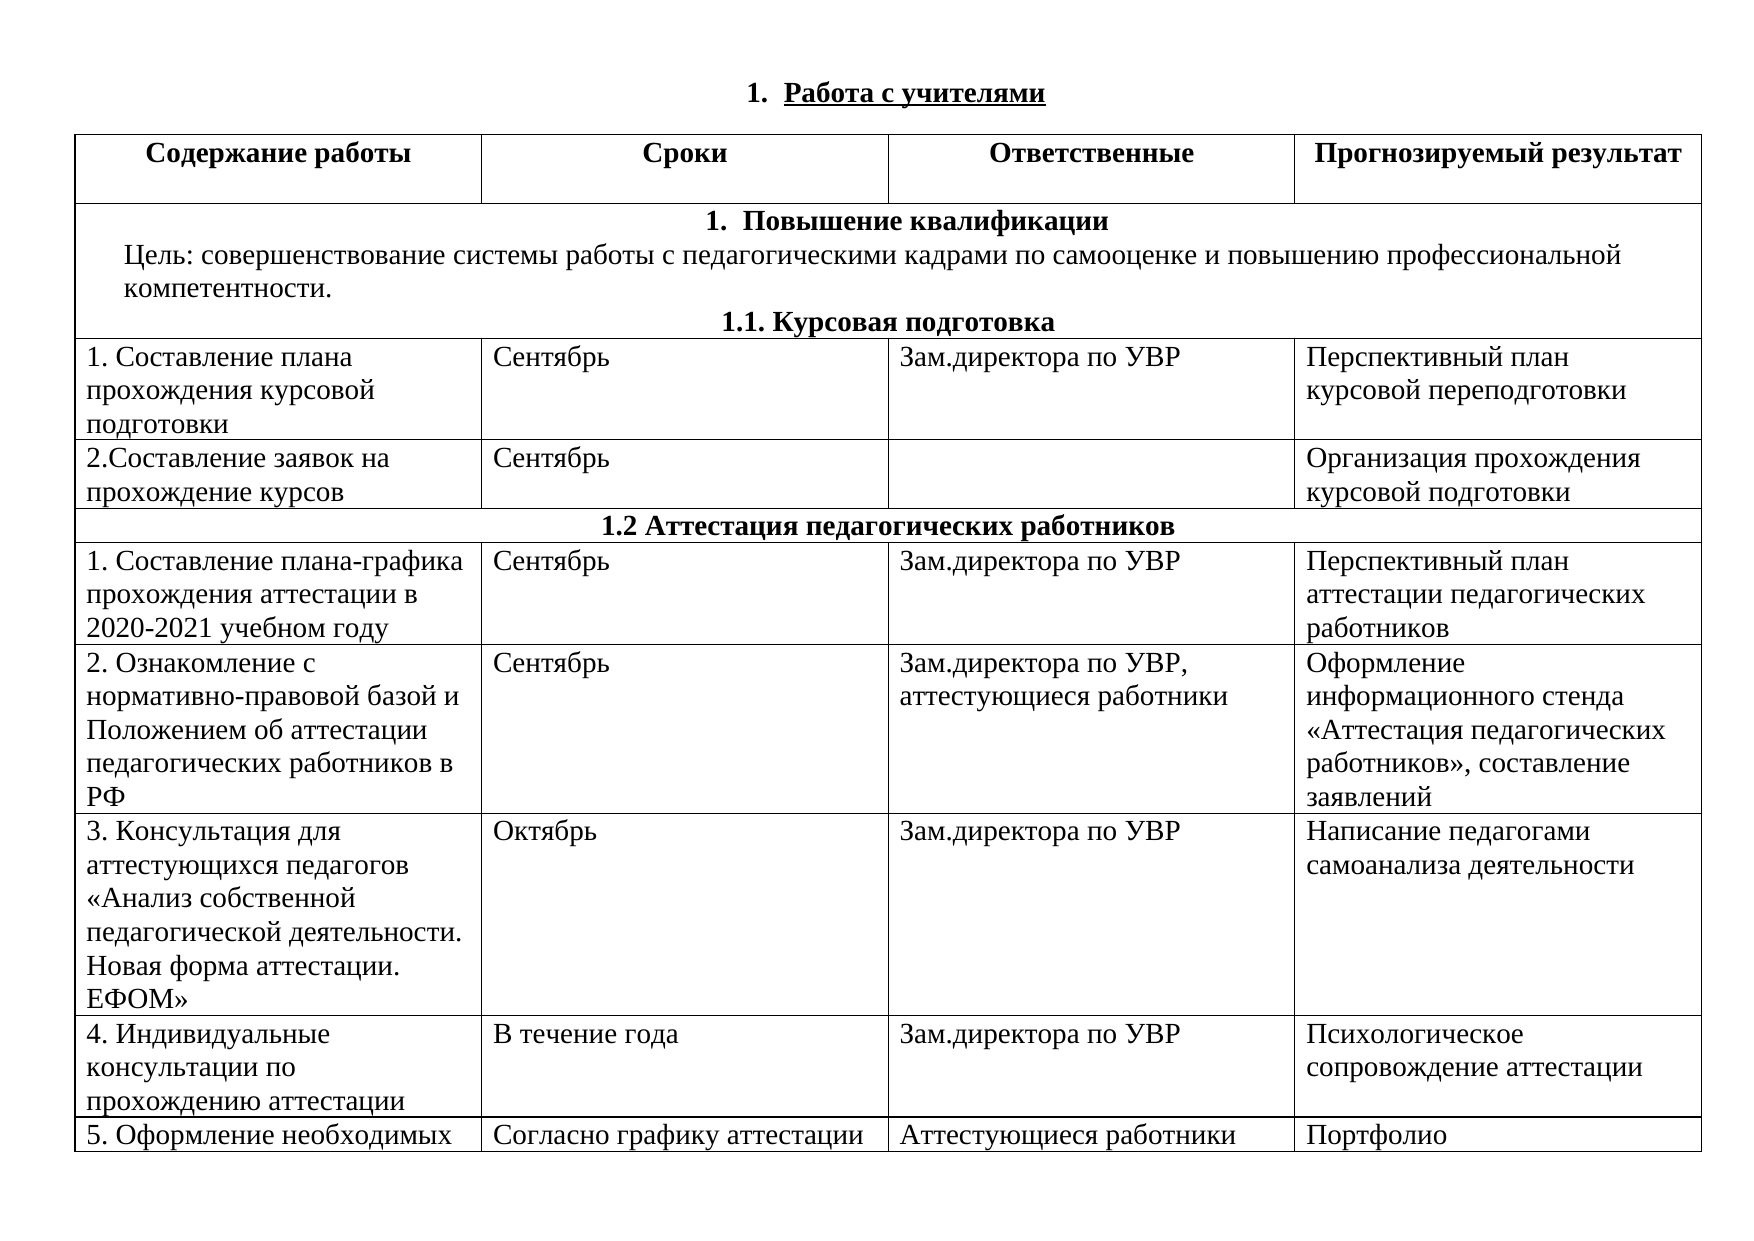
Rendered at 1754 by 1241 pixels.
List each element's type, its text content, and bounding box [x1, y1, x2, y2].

table_cell Сентябрь [482, 440, 888, 507]
table_cell Зам.директора по УВР [889, 1016, 1294, 1116]
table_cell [889, 1118, 1294, 1151]
table_cell Сентябрь [482, 543, 888, 644]
table_cell Написание педагогами самоанализа деятельности [1295, 814, 1701, 1015]
table_header Прогнозируемый результат [1295, 135, 1701, 202]
table_cell Организация прохождения курсовой подготовки [1295, 440, 1701, 507]
table_cell Перспективный план курсовой переподготовки [1295, 339, 1701, 439]
table_cell 1.2 Аттестация педагогических работников [76, 509, 1701, 542]
table_cell Психологическое сопровождение аттестации [1295, 1016, 1701, 1116]
table_cell Повышение квалификации Цель: совершенствование системы работы с педагогическими кадрами по самооценке и повышению профессиональной компетентности. 1.1. Курсовая подготовка [76, 204, 1701, 338]
table_cell В течение года [482, 1016, 888, 1116]
table_cell 3. Консультация для аттестующихся педагогов «Анализ собственной педагогической деятельности. Новая форма аттестации. ЕФОМ» [76, 814, 481, 1015]
table_cell [889, 440, 1294, 507]
table_cell Сентябрь [482, 645, 888, 812]
table_cell Зам.директора по УВР, аттестующиеся работники [889, 645, 1294, 812]
table_cell Зам.директора по УВР [889, 814, 1294, 1015]
table_header Ответственные [889, 135, 1294, 202]
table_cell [76, 1118, 481, 1151]
table_cell Сентябрь [482, 339, 888, 439]
table_cell Портфолио [1295, 1118, 1701, 1151]
table_cell 4. Индивидуальные консультации по прохождению аттестации [76, 1016, 481, 1116]
table_cell Перспективный план аттестации педагогических работников [1295, 543, 1701, 644]
table_cell Октябрь [482, 814, 888, 1015]
table_cell Оформление информационного стенда «Аттестация педагогических работников», составление заявлений [1295, 645, 1701, 812]
table_cell 2. Ознакомление с нормативно-правовой базой и Положением об аттестации педагогических работников в РФ [76, 645, 481, 812]
table_cell 2.Составление заявок на прохождение курсов [76, 440, 481, 507]
table_cell Зам.директора по УВР [889, 339, 1294, 439]
table_cell 1. Составление плана-графика прохождения аттестации в 2020-2021 учебном году [76, 543, 481, 644]
table_cell Зам.директора по УВР [889, 543, 1294, 644]
list Работа с учителями [112, 75, 1679, 108]
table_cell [482, 1118, 888, 1151]
table_cell 1. Составление плана прохождения курсовой подготовки [76, 339, 481, 439]
table_header Сроки [482, 135, 888, 202]
table_header Содержание работы [76, 135, 481, 202]
